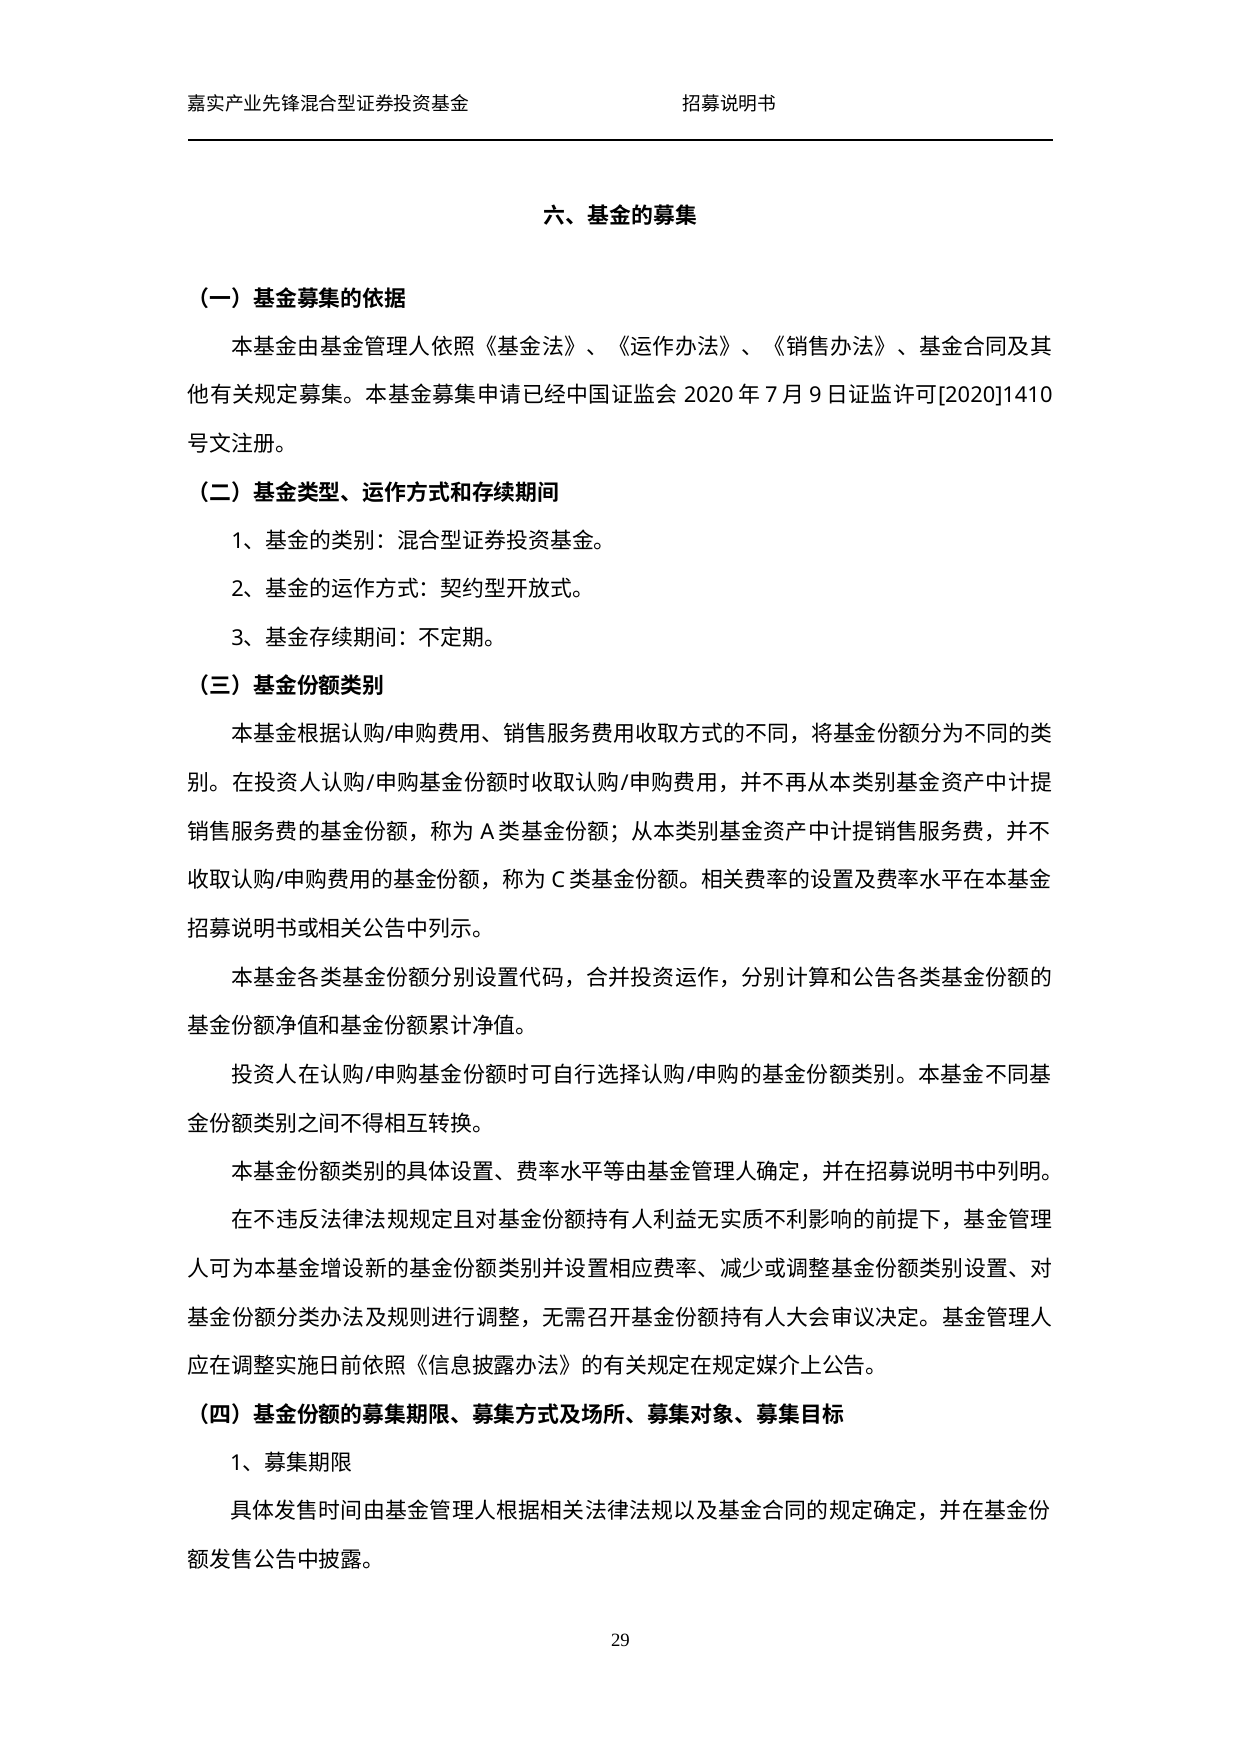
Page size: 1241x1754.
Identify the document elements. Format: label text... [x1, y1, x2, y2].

text 本基金根据认购/申购费用、销售服务费用收取方式的不同，将基金份额分为不同的类别。在投资人认购/申购基金份额时收取认购/申购费用，并不再从本类别基金资产中计提销售服务费的基金份额，称为A类基金份额；从本类别基金资产中计提销售服务费，并不收取认购/申购费用的基金份额，称为C类基金份额。相关费率的设置及费率水平在本基金招募说明书或相关公告中列示。 [187, 716, 1053, 943]
text （一）基金募集的依据 [187, 280, 1053, 313]
text 1、募集期限 [187, 1445, 1053, 1477]
text 1、基金的类别：混合型证券投资基金。 [187, 523, 1053, 555]
text （二）基金类型、运作方式和存续期间 [187, 474, 1053, 507]
text 在不违反法律法规规定且对基金份额持有人利益无实质不利影响的前提下，基金管理人可为本基金增设新的基金份额类别并设置相应费率、减少或调整基金份额类别设置、对基金份额分类办法及规则进行调整，无需召开基金份额持有人大会审议决定。基金管理人应在调整实施日前依照《信息披露办法》的有关规定在规定媒介上公告。 [187, 1202, 1053, 1381]
text 3、基金存续期间：不定期。 [187, 619, 1053, 652]
text 本基金份额类别的具体设置、费率水平等由基金管理人确定，并在招募说明书中列明。 [187, 1153, 1053, 1186]
text （四）基金份额的募集期限、募集方式及场所、募集对象、募集目标 [187, 1396, 1053, 1429]
subtitle 六、基金的募集 [187, 197, 1053, 230]
text 2、基金的运作方式：契约型开放式。 [187, 571, 1053, 603]
text 本基金由基金管理人依照《基金法》、《运作办法》、《销售办法》、基金合同及其他有关规定募集。本基金募集申请已经中国证监会2020年7月9日证监许可[2020]1410号文注册。 [187, 328, 1053, 458]
text 具体发售时间由基金管理人根据相关法律法规以及基金合同的规定确定，并在基金份额发售公告中披露。 [187, 1493, 1053, 1574]
text 本基金各类基金份额分别设置代码，合并投资运作，分别计算和公告各类基金份额的基金份额净值和基金份额累计净值。 [187, 959, 1053, 1041]
text 投资人在认购/申购基金份额时可自行选择认购/申购的基金份额类别。本基金不同基金份额类别之间不得相互转换。 [187, 1056, 1053, 1138]
text （三）基金份额类别 [187, 668, 1053, 700]
